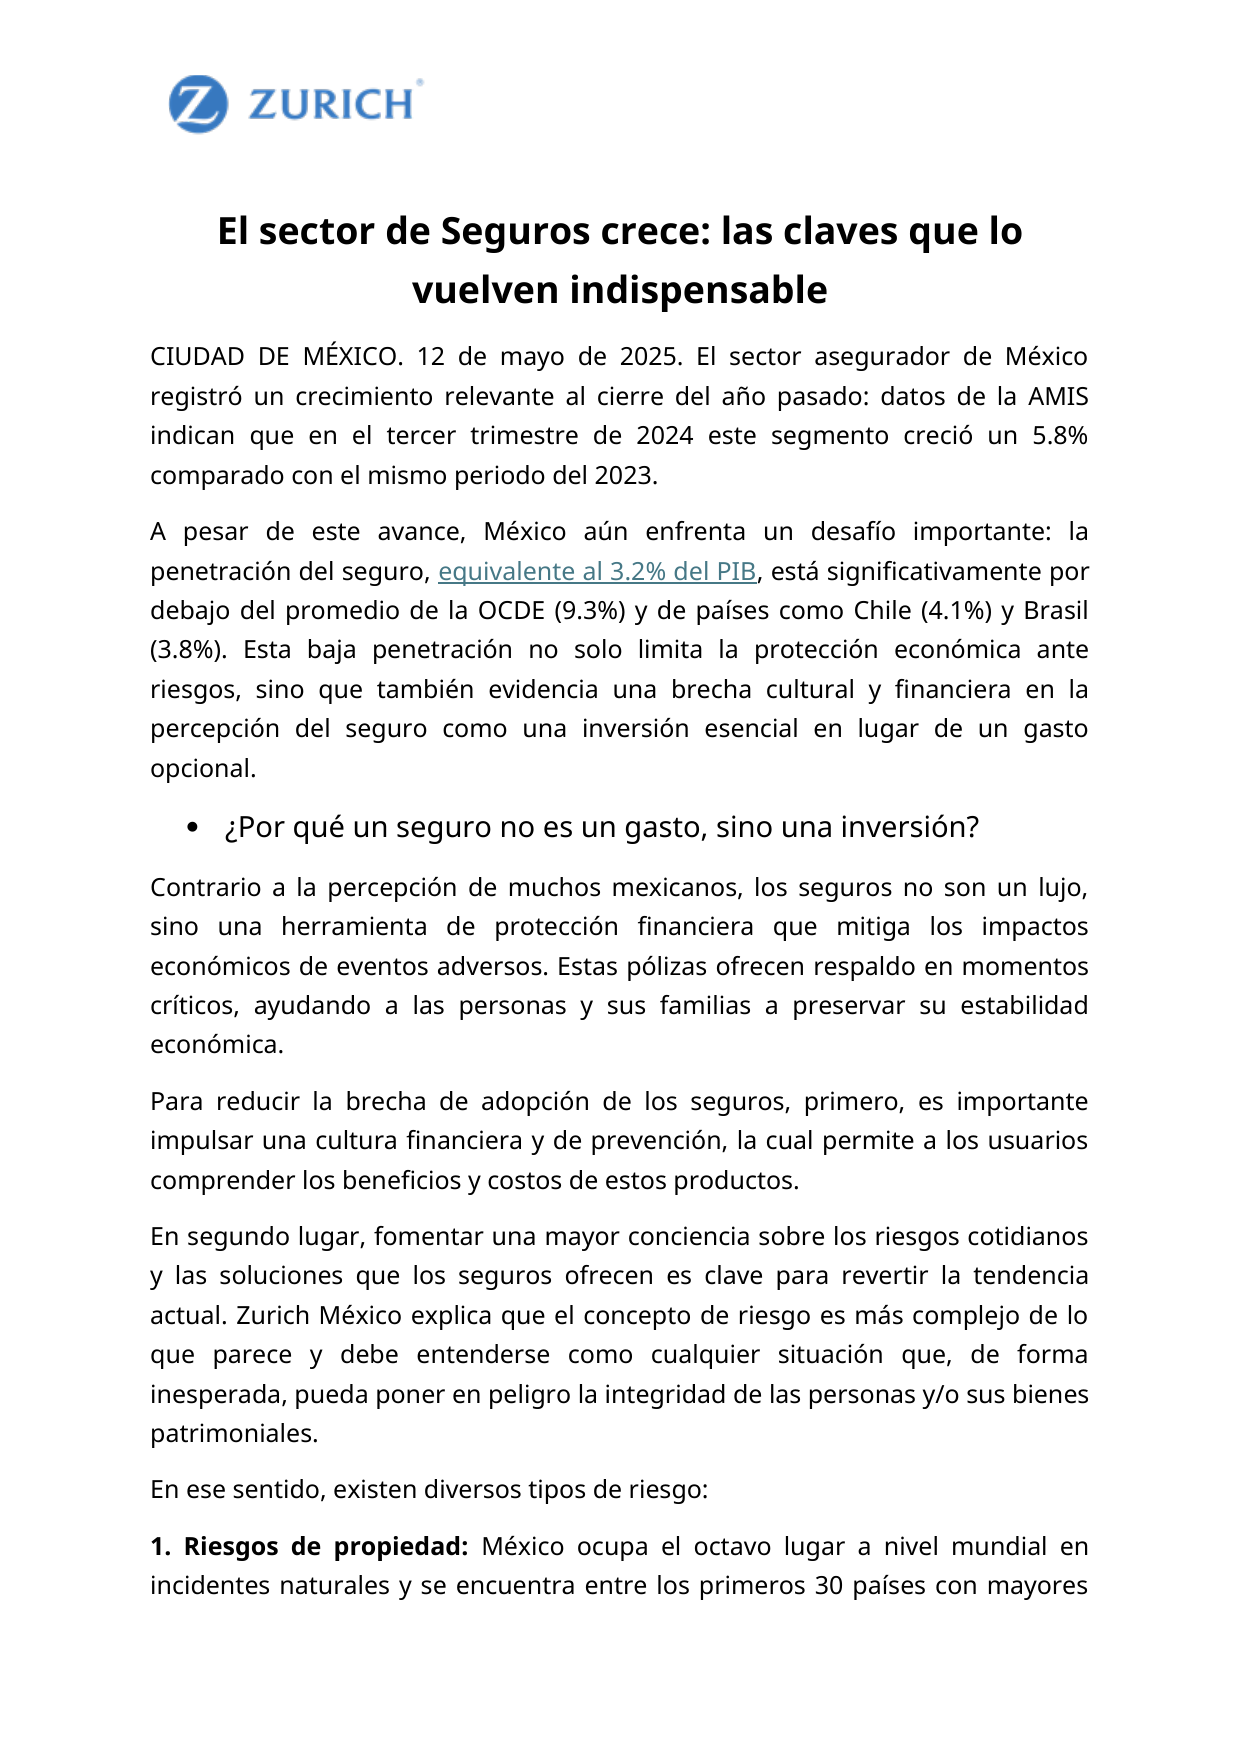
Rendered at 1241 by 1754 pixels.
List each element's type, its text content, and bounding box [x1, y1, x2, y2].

text En segundo lugar, fomentar una mayor conciencia sobre los riesgos cotidianos y las soluciones que los seguros ofrecen es clave para revertir la tendencia actual. Zurich México explica que el concepto de riesgo es más complejo de lo que parece y debe entenderse como cualquier situación que, de forma inesperada, pueda poner en peligro la integridad de las personas y/o sus bienes patrimoniales. [150, 1218, 1090, 1450]
text En ese sentido, existen diversos tipos de riesgo: [150, 1472, 1090, 1506]
text A pesar de este avance, México aún enfrenta un desafío importante: la penetración del seguro, equivalente al 3.2% del PIB, está significativamente por debajo del promedio de la OCDE (9.3%) y de países como Chile (4.1%) y Brasil (3.8%). Esta baja penetración no solo limita la protección económica ante riesgos, sino que también evidencia una brecha cultural y financiera en la percepción del seguro como una inversión esencial en lugar de un gasto opcional. [150, 514, 1090, 784]
text Contrario a la percepción de muchos mexicanos, los seguros no son un lujo, sino una herramienta de protección financiera que mitiga los impactos económicos de eventos adversos. Estas pólizas ofrecen respaldo en momentos críticos, ayudando a las personas y sus familias a preservar su estabilidad económica. [150, 869, 1090, 1061]
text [150, 1528, 1090, 1602]
text El sector de Seguros crece: las claves que lo vuelven indispensable [150, 204, 1090, 314]
list ¿Por qué un seguro no es un gasto, sino una inversión? [187, 807, 1090, 846]
text Para reducir la brecha de adopción de los seguros, primero, es importante impulsar una cultura financiera y de prevención, la cual permite a los usuarios comprender los beneficios y costos de estos productos. [150, 1083, 1090, 1196]
text CIUDAD DE MÉXICO. 12 de mayo de 2025. El sector asegurador de México registró un crecimiento relevante al cierre del año pasado: datos de la AMIS indican que en el tercer trimestre de 2024 este segmento creció un 5.8% comparado con el mismo periodo del 2023. [150, 339, 1090, 492]
